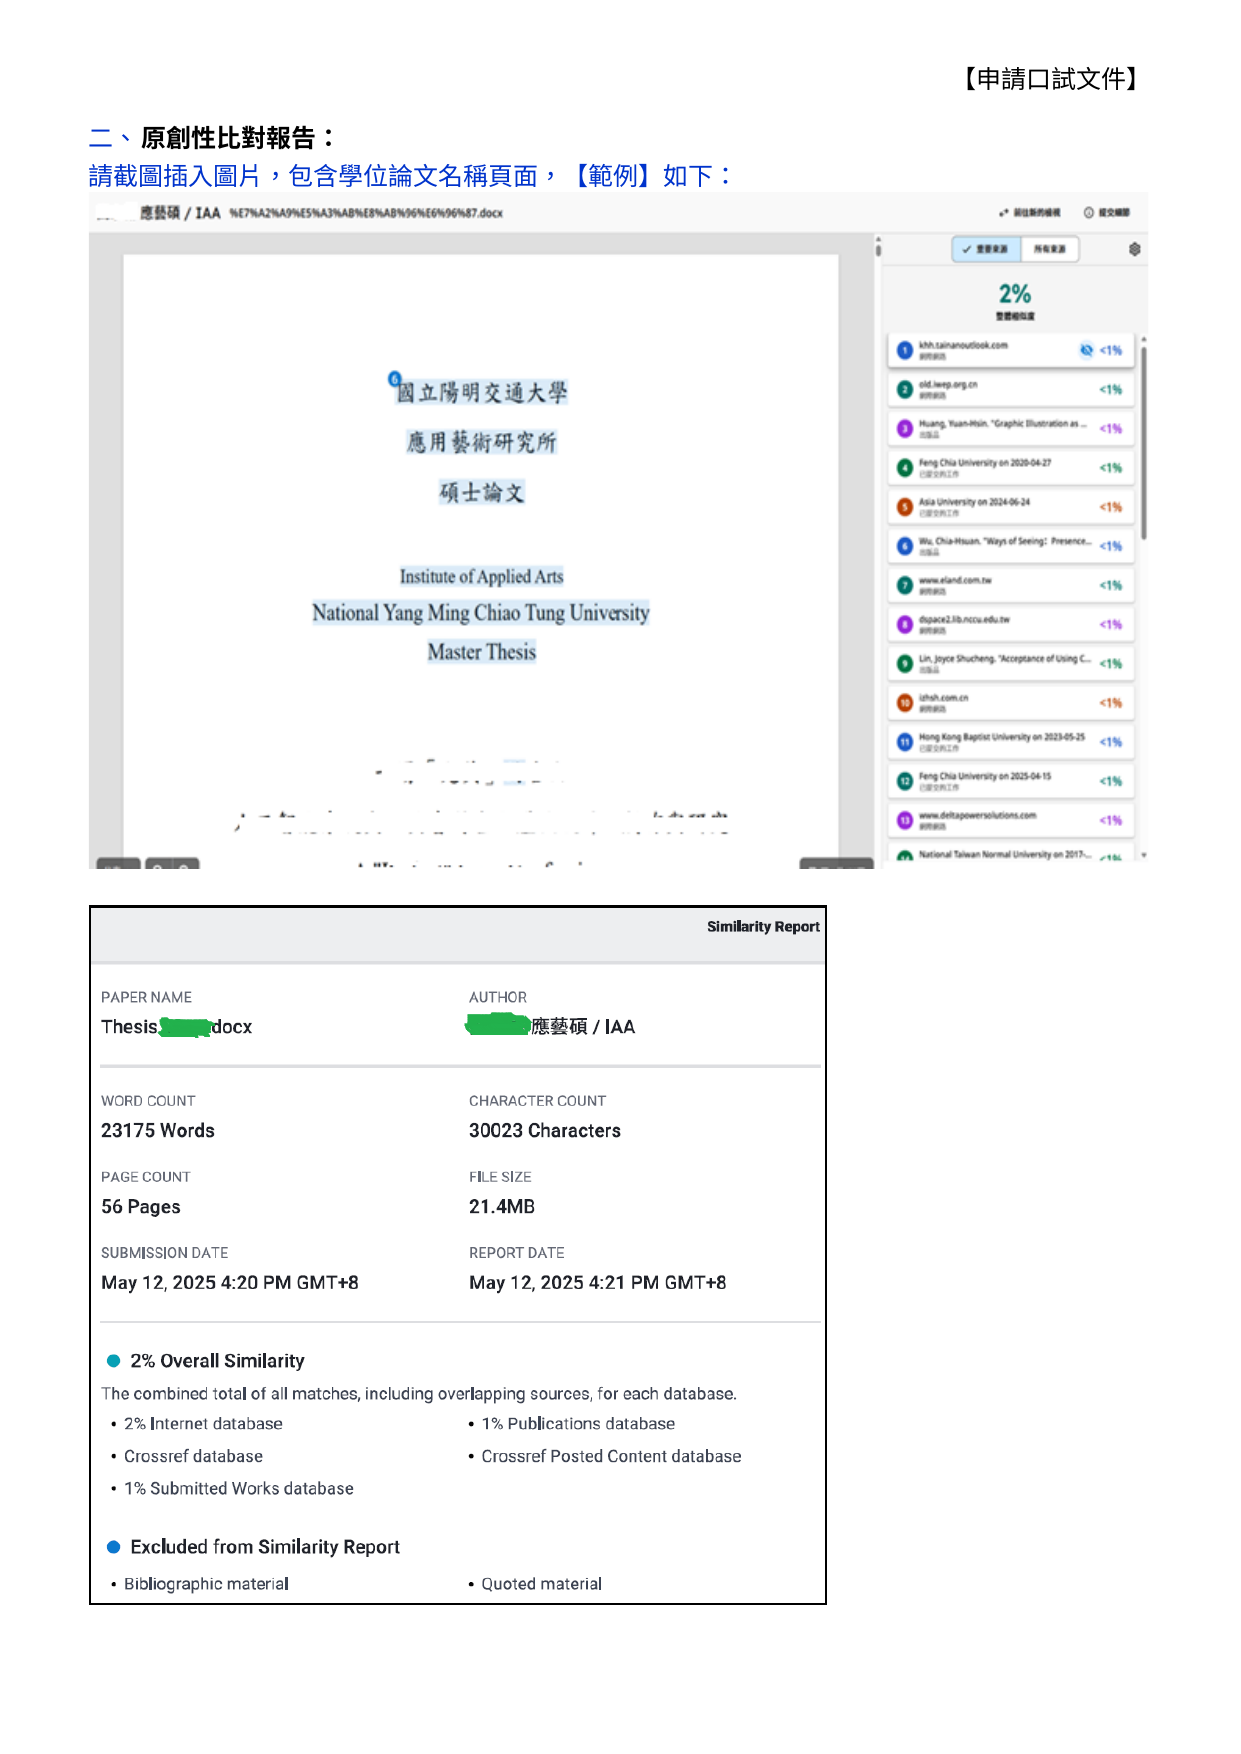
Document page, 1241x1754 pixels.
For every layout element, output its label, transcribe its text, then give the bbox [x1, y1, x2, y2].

text 請截圖插入圖片，包含學位論文名稱頁面，【範例】如下： [89, 155, 1152, 193]
list 原創性比對報告： [89, 118, 1152, 155]
picture [91, 908, 825, 1603]
picture [88, 192, 1150, 869]
